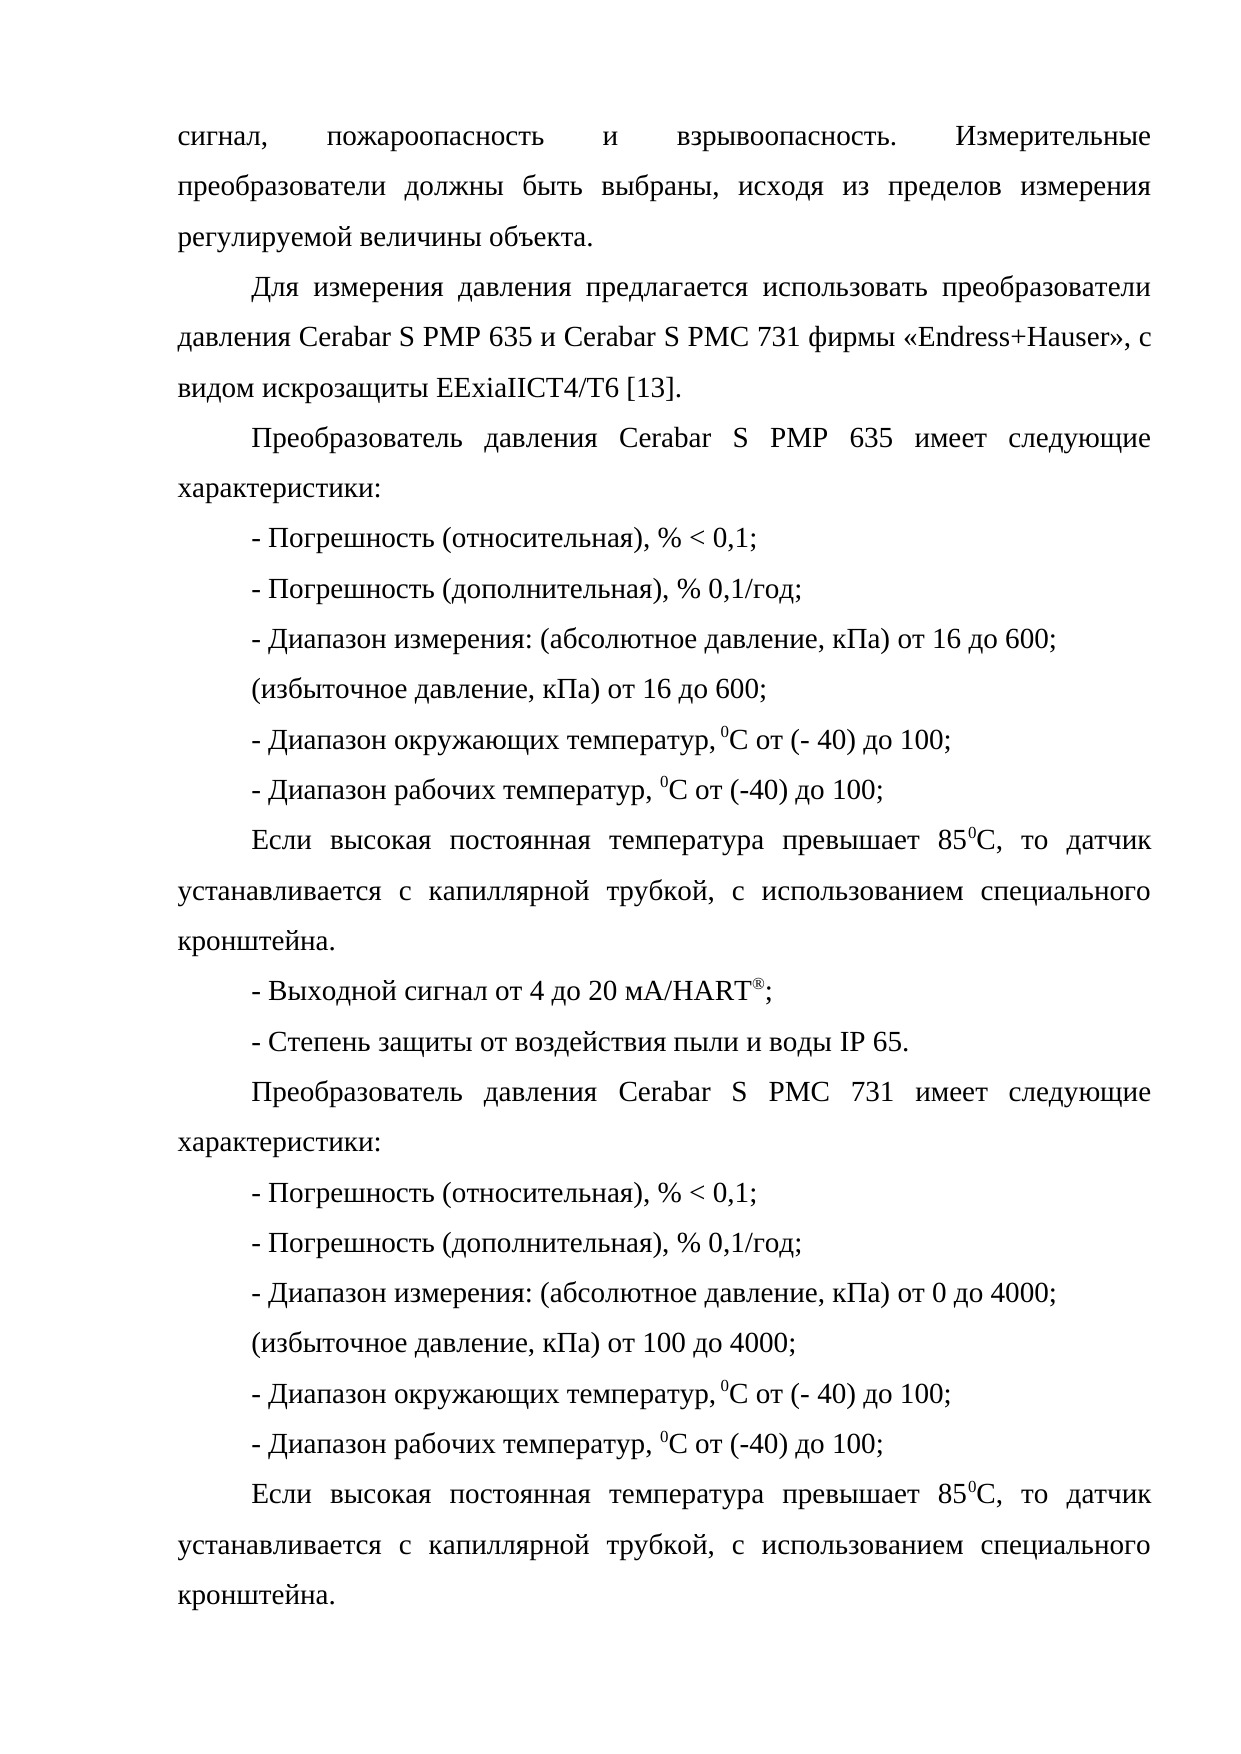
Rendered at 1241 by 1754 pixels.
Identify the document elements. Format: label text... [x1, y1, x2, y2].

text - Диапазон окружающих температур, 0С от (- 40) до 100; [177, 1376, 1152, 1409]
text - Погрешность (дополнительная), % 0,1/год; [177, 571, 1152, 604]
text (избыточное давление, кПа) от 16 до 600; [177, 672, 1152, 705]
text (избыточное давление, кПа) от 100 до 4000; [177, 1326, 1152, 1359]
text Преобразователь давления Cerabar S PMP 635 имеет следующие характеристики: [177, 420, 1152, 504]
text Преобразователь давления Cerabar S PMC 731 имеет следующие характеристики: [177, 1074, 1152, 1158]
text - Диапазон окружающих температур, 0С от (- 40) до 100; [177, 722, 1152, 755]
text Если высокая постоянная температура превышает 850С, то датчик устанавливается с капиллярной трубкой, с использованием специального кронштейна. [177, 1477, 1152, 1611]
text - Погрешность (дополнительная), % 0,1/год; [177, 1225, 1152, 1258]
text Для измерения давления предлагается использовать преобразователи давления Cerabar S PMP 635 и Cerabar S PMC 731 фирмы «Endress+Hauser», с видом искрозащиты EExiaIICT4/T6 [13]. [177, 269, 1152, 403]
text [177, 118, 1152, 252]
text Если высокая постоянная температура превышает 850С, то датчик устанавливается с капиллярной трубкой, с использованием специального кронштейна. [177, 822, 1152, 957]
text - Степень защиты от воздействия пыли и воды IP 65. [177, 1024, 1152, 1057]
text - Диапазон измерения: (абсолютное давление, кПа) от 16 до 600; [177, 621, 1152, 655]
text - Диапазон рабочих температур, 0С от (-40) до 100; [177, 772, 1152, 806]
text - Диапазон рабочих температур, 0С от (-40) до 100; [177, 1426, 1152, 1460]
text - Погрешность (относительная), % < 0,1; [177, 1175, 1152, 1208]
text - Выходной сигнал от 4 до 20 мА/HART®; [177, 973, 1152, 1007]
text - Диапазон измерения: (абсолютное давление, кПа) от 0 до 4000; [177, 1275, 1152, 1309]
text - Погрешность (относительная), % < 0,1; [177, 521, 1152, 554]
